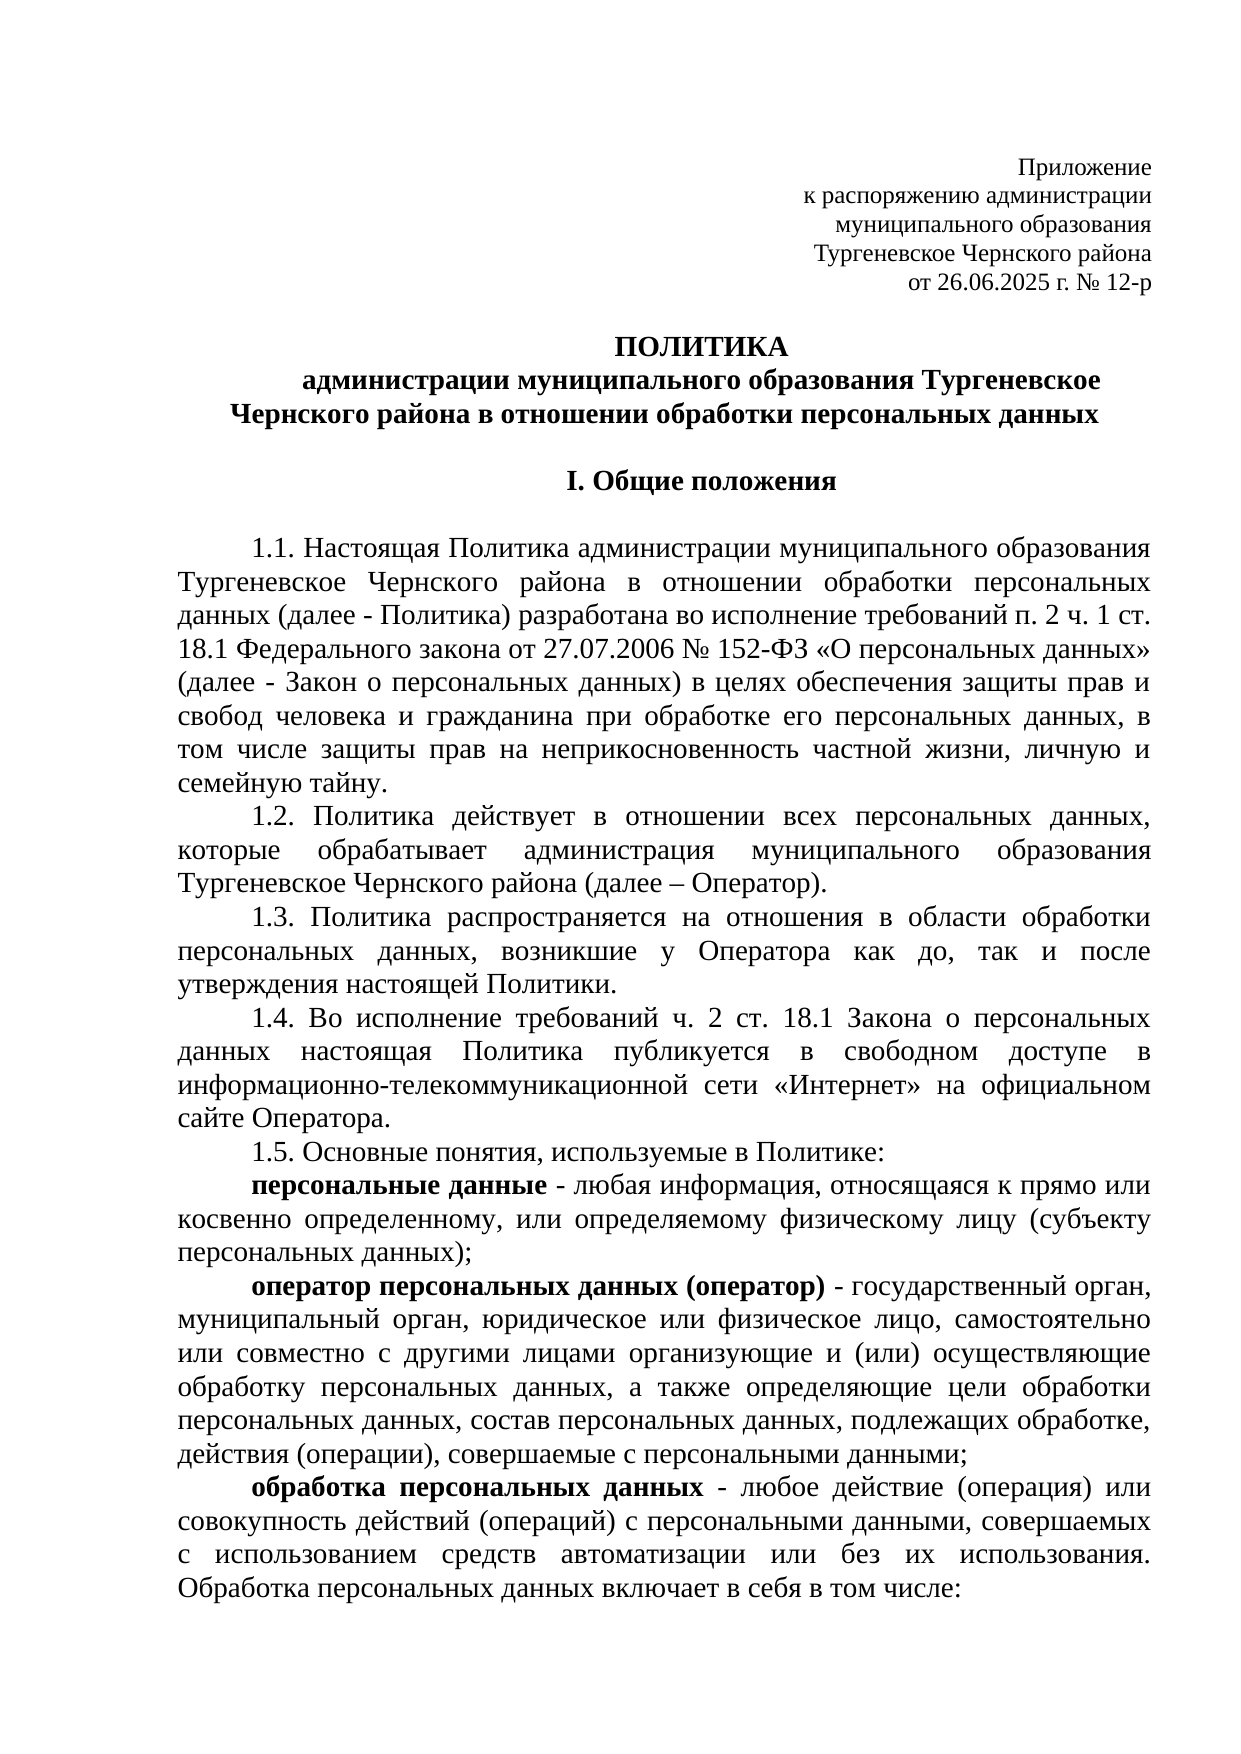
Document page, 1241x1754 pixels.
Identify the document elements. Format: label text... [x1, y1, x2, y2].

subtitle Приложение [177, 152, 1152, 180]
text 1.4. Во исполнение требований ч. 2 ст. 18.1 Закона о персональных данных настоящая Политика публикуется в свободном доступе в информационно-телекоммуникационной сети «Интернет» на официальном сайте Оператора. [177, 1000, 1152, 1134]
text обработка персональных данных - любое действие (операция) или совокупность действий (операций) с персональными данными, совершаемых с использованием средств автоматизации или без их использования. Обработка персональных данных включает в себя в том числе: [177, 1469, 1152, 1603]
subtitle к распоряжению администрации [177, 180, 1152, 209]
text 1.2. Политика действует в отношении всех персональных данных, которые обрабатывает администрация муниципального образования Тургеневское Чернского района (далее – Оператор). [177, 798, 1152, 899]
subtitle Тургеневское Чернского района [177, 238, 1152, 267]
text оператор персональных данных (оператор) - государственный орган, муниципальный орган, юридическое или физическое лицо, самостоятельно или совместно с другими лицами организующие и (или) осуществляющие обработку персональных данных, а также определяющие цели обработки персональных данных, состав персональных данных, подлежащих обработке, действия (операции), совершаемые с персональными данными; [177, 1268, 1152, 1469]
text ПОЛИТИКА [177, 329, 1152, 362]
text персональные данные - любая информация, относящаяся к прямо или косвенно определенному, или определяемому физическому лицу (субъекту персональных данных); [177, 1167, 1152, 1268]
text администрации муниципального образования Тургеневское Чернского района в отношении обработки персональных данных [177, 362, 1152, 429]
subtitle муниципального образования [177, 209, 1152, 238]
text 1.3. Политика распространяется на отношения в области обработки персональных данных, возникшие у Оператора как до, так и после утверждения настоящей Политики. [177, 899, 1152, 1000]
text 1.5. Основные понятия, используемые в Политике: [177, 1134, 1152, 1167]
subtitle от 26.06.2025 г. № 12-р [177, 267, 1152, 295]
text I. Общие положения [177, 463, 1152, 497]
text 1.1. Настоящая Политика администрации муниципального образования Тургеневское Чернского района в отношении обработки персональных данных (далее - Политика) разработана во исполнение требований п. 2 ч. 1 ст. 18.1 Федерального закона от 27.07.2006 № 152-ФЗ «О персональных данных» (далее - Закон о персональных данных) в целях обеспечения защиты прав и свобод человека и гражданина при обработке его персональных данных, в том числе защиты прав на неприкосновенность частной жизни, личную и семейную тайну. [177, 530, 1152, 798]
